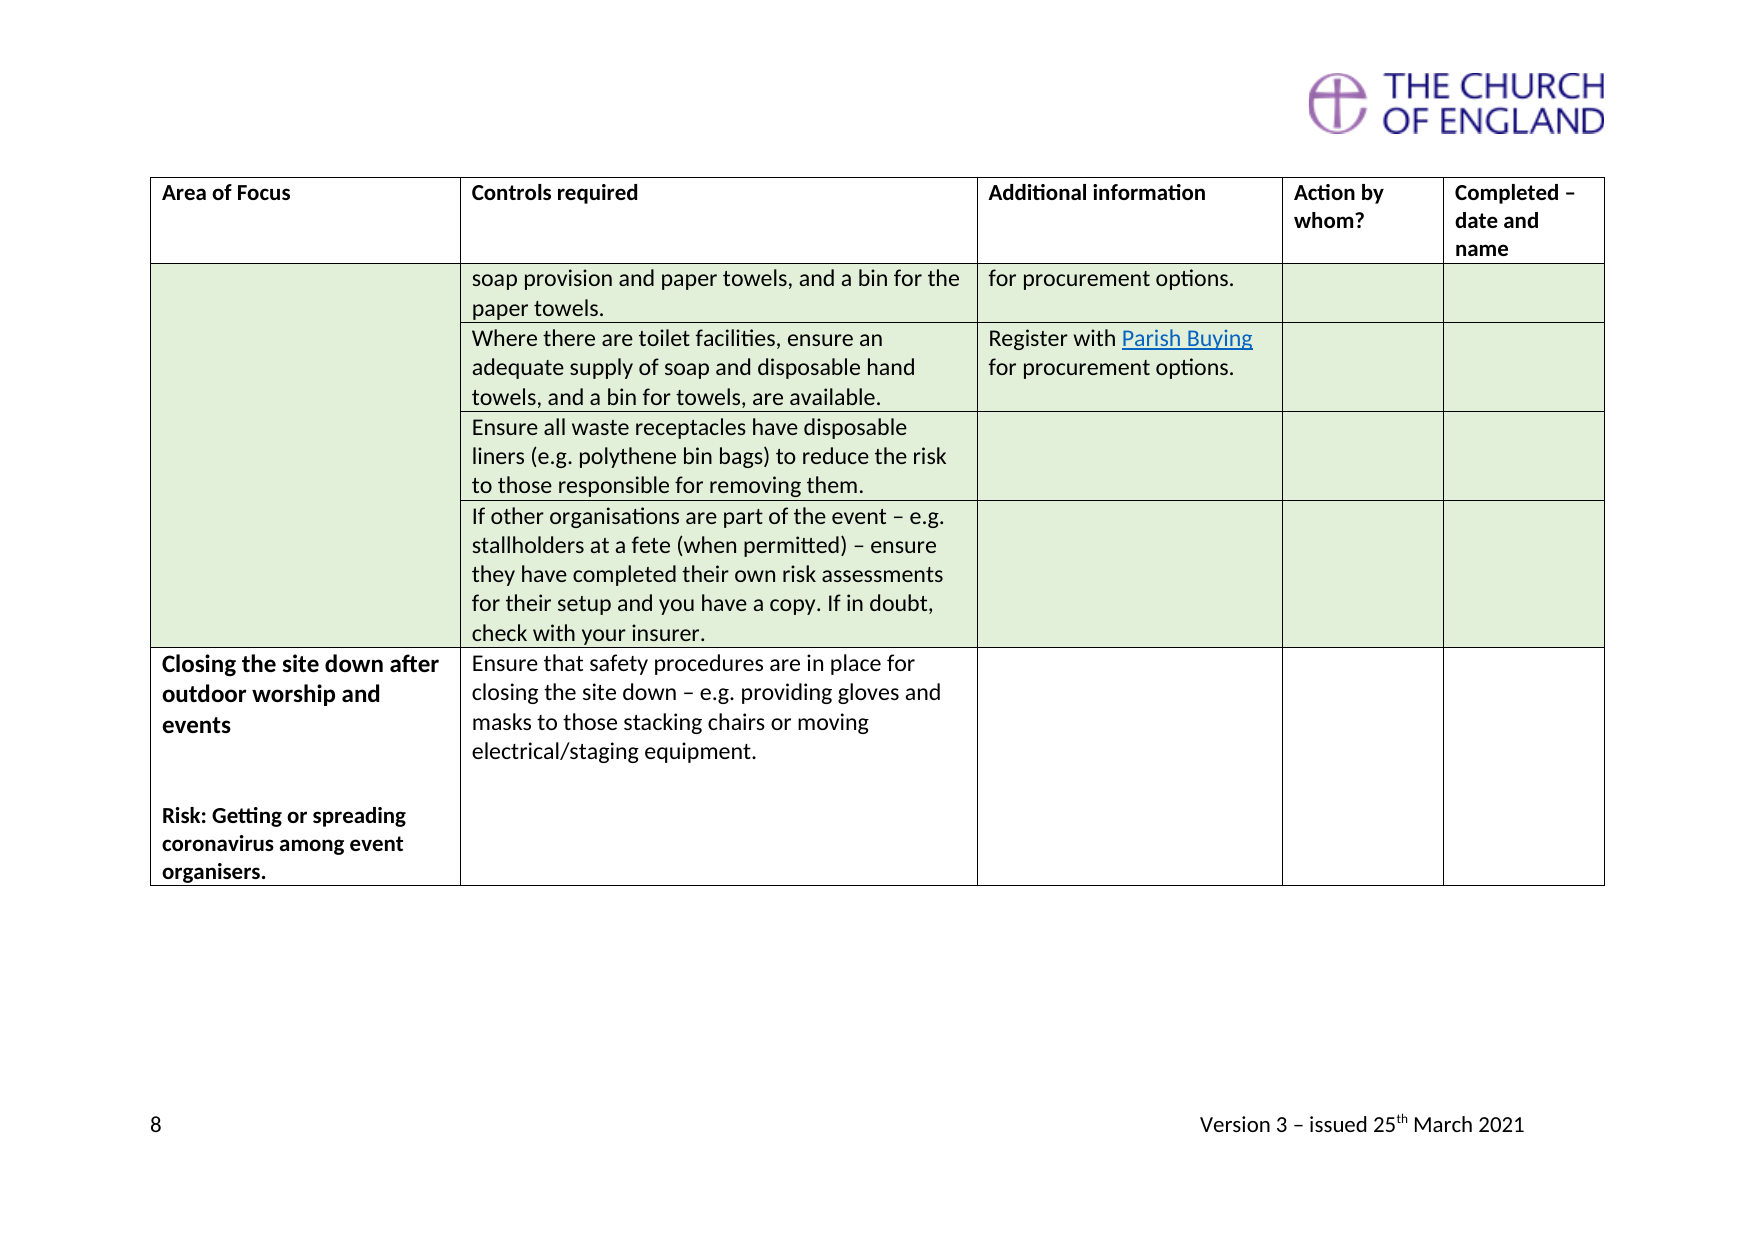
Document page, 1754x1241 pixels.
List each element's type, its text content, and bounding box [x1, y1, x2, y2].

table_cell [978, 412, 1282, 500]
table_header Area of Focus [151, 178, 460, 262]
table_cell Where there are toilet facilities, ensure an adequate supply of soap and disposable hand towels, and a bin for towels, are available. [461, 323, 977, 411]
table_cell [1283, 264, 1443, 322]
table_cell [1444, 264, 1604, 322]
table_cell [1283, 323, 1443, 411]
table_cell Ensure all waste receptacles have disposable liners (e.g. polythene bin bags) to reduce the risk to those responsible for removing them. [461, 412, 977, 500]
table_cell If other organisations are part of the event – e.g. stallholders at a fete (when permitted) – ensure they have completed their own risk assessments for their setup and you have a copy. If in doubt, check with your insurer. [461, 501, 977, 647]
table_cell Register with Parish Buying for procurement options. [978, 323, 1282, 411]
table_cell [1444, 412, 1604, 500]
table_cell [1283, 412, 1443, 500]
table_cell Check that handwashing facilities have adequate soap provision and paper towels, and a bin for the paper towels. [461, 264, 977, 322]
table_cell [1444, 648, 1604, 885]
table_cell Closing the site down after outdoor worship and events Risk: Getting or spreading coronavirus among event organisers. [151, 648, 460, 885]
table_header Additional information [978, 178, 1282, 262]
table_header Completed – date and name [1444, 178, 1604, 262]
table_cell [978, 501, 1282, 647]
table_cell Register with Parish Buying for procurement options. [978, 264, 1282, 322]
table_header Controls required [461, 178, 977, 262]
table_cell [978, 648, 1282, 885]
table_header Action by whom? [1283, 178, 1443, 262]
table_cell [1444, 323, 1604, 411]
table_cell Ensure that safety procedures are in place for closing the site down – e.g. providing gloves and masks to those stacking chairs or moving electrical/staging equipment. [461, 648, 977, 885]
table_cell [1444, 501, 1604, 647]
table_cell [1283, 501, 1443, 647]
picture [1308, 73, 1604, 134]
table_cell [1283, 648, 1443, 885]
